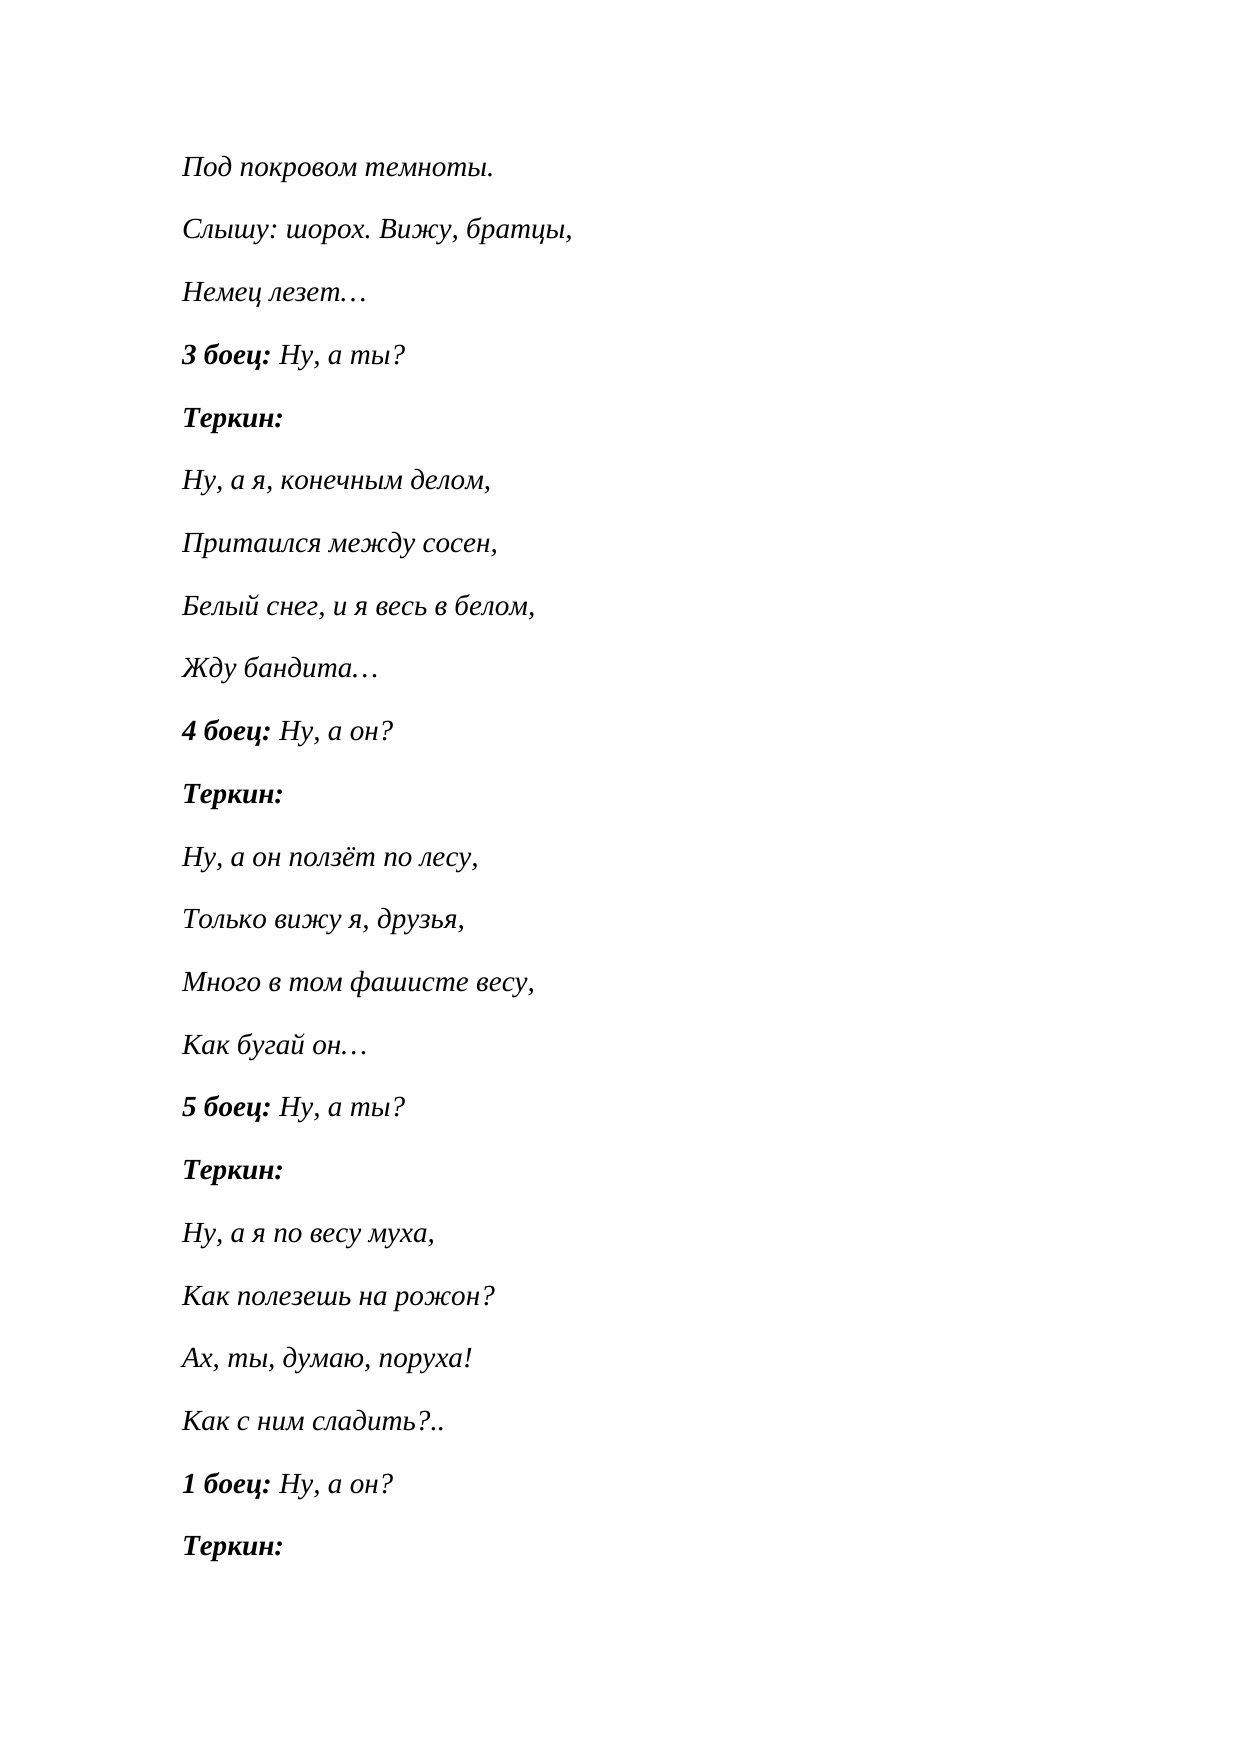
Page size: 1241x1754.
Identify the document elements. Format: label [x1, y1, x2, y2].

table_header [180, 118, 1096, 1593]
